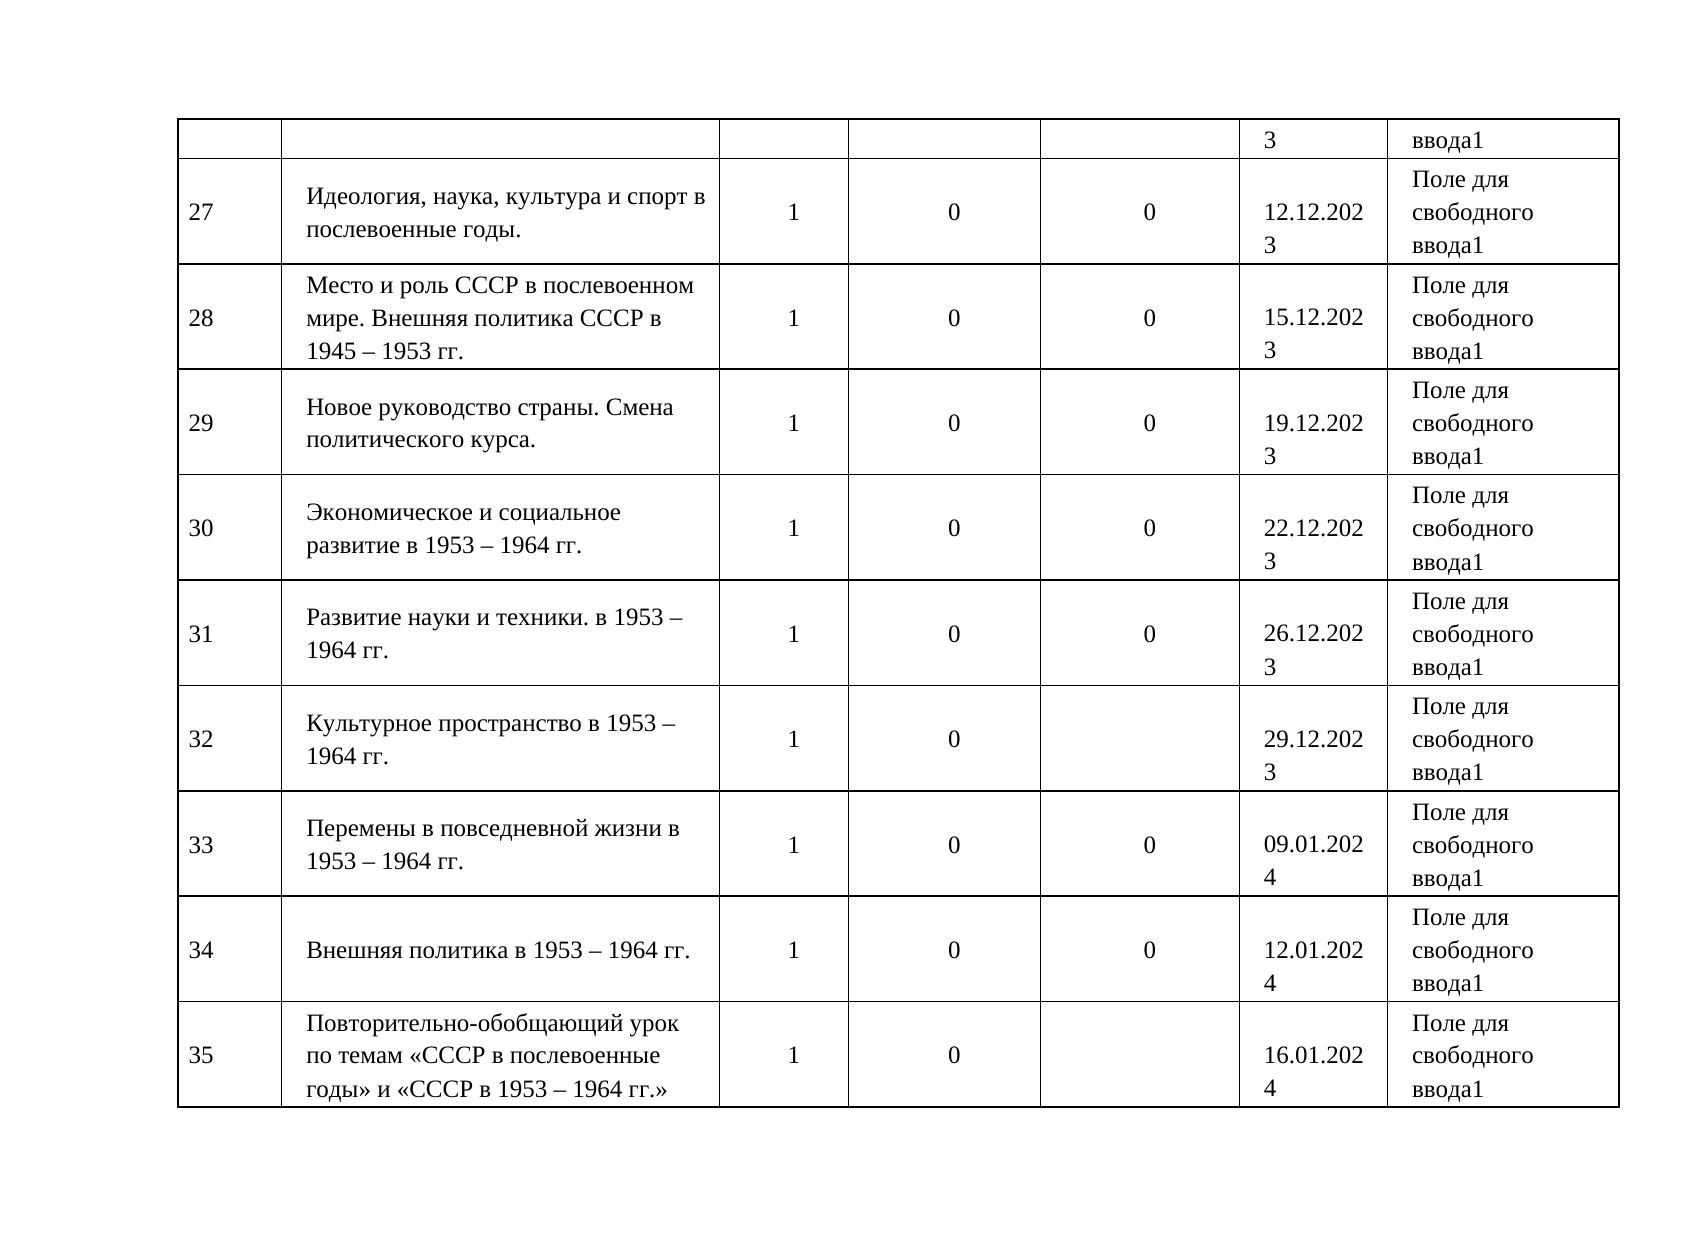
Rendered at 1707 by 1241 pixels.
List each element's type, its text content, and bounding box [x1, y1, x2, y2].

table_cell 29 [179, 370, 281, 474]
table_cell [1388, 1002, 1618, 1106]
table_cell 0 [849, 581, 1040, 684]
table_cell 1 [720, 897, 848, 1001]
table_cell 16.01.2024 [1240, 1002, 1387, 1106]
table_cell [1388, 120, 1618, 157]
table_cell 1 [720, 581, 848, 684]
table_cell [1041, 686, 1239, 790]
table_cell 0 [1041, 792, 1239, 895]
table_cell 12.01.2024 [1240, 897, 1387, 1001]
table_cell 0 [849, 120, 1040, 157]
table_cell 33 [179, 792, 281, 895]
table_cell 0 [1041, 581, 1239, 684]
table_cell Поле для свободного ввода1 [1388, 475, 1618, 579]
table_cell Поле для свободного ввода1 [1388, 159, 1618, 263]
table_cell 0 [1041, 897, 1239, 1001]
table_cell 0 [849, 159, 1040, 263]
table_cell Поле для свободного ввода1 [1388, 897, 1618, 1001]
table_cell 26.12.2023 [1240, 581, 1387, 684]
table_cell 28 [179, 265, 281, 368]
table_cell 22.12.2023 [1240, 475, 1387, 579]
table_cell 34 [179, 897, 281, 1001]
table_cell Экономическое и социальное развитие в 1953 – 1964 гг. [282, 475, 719, 579]
table_cell 1 [720, 475, 848, 579]
table_cell 1 [720, 370, 848, 474]
table_cell 0 [1041, 120, 1239, 157]
table_cell 1 [720, 265, 848, 368]
table_cell 26 [179, 120, 281, 157]
table_cell 0 [1041, 159, 1239, 263]
table_cell 12.12.2023 [1240, 159, 1387, 263]
table_cell 0 [849, 1002, 1040, 1106]
table_cell Поле для свободного ввода1 [1388, 581, 1618, 684]
table_cell Поле для свободного ввода1 [1388, 265, 1618, 368]
table_cell Поле для свободного ввода1 [1388, 792, 1618, 895]
table_cell 35 [179, 1002, 281, 1106]
table_cell Перемены в повседневной жизни в 1953 – 1964 гг. [282, 792, 719, 895]
table_cell 15.12.2023 [1240, 265, 1387, 368]
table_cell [282, 120, 719, 157]
table_cell 29.12.2023 [1240, 686, 1387, 790]
table_cell 0 [1041, 370, 1239, 474]
table_cell 0 [849, 475, 1040, 579]
table_cell 1 [720, 120, 848, 157]
table_cell 0 [849, 265, 1040, 368]
table_cell 0 [849, 686, 1040, 790]
table_cell Культурное пространство в 1953 – 1964 гг. [282, 686, 719, 790]
table_cell Поле для свободного ввода1 [1388, 370, 1618, 474]
table_cell 27 [179, 159, 281, 263]
table_cell Развитие науки и техники. в 1953 – 1964 гг. [282, 581, 719, 684]
table_cell Место и роль СССР в послевоенном мире. Внешняя политика СССР в 1945 – 1953 гг. [282, 265, 719, 368]
table_cell 0 [1041, 265, 1239, 368]
table_cell 32 [179, 686, 281, 790]
table_cell 0 [1041, 475, 1239, 579]
table_cell Повторительно-обобщающий урок по темам «СССР в послевоенные годы» и «СССР в 1953 – 1964 гг.» [282, 1002, 719, 1106]
table_cell 1 [720, 159, 848, 263]
table_cell 1 [720, 686, 848, 790]
table_cell 0 [849, 897, 1040, 1001]
table_cell 30 [179, 475, 281, 579]
table_cell [1041, 1002, 1239, 1106]
table_cell Внешняя политика в 1953 – 1964 гг. [282, 897, 719, 1001]
table_cell Идеология, наука, культура и спорт в послевоенные годы. [282, 159, 719, 263]
table_cell 0 [849, 370, 1040, 474]
table_cell Поле для свободного ввода1 [1388, 686, 1618, 790]
table_cell Новое руководство страны. Смена политического курса. [282, 370, 719, 474]
table_cell 09.01.2024 [1240, 792, 1387, 895]
table_cell 19.12.2023 [1240, 370, 1387, 474]
table_cell 1 [720, 1002, 848, 1106]
table_cell 08.12.2023 [1240, 120, 1387, 157]
table_cell 31 [179, 581, 281, 684]
table_cell 1 [720, 792, 848, 895]
table_cell 0 [849, 792, 1040, 895]
